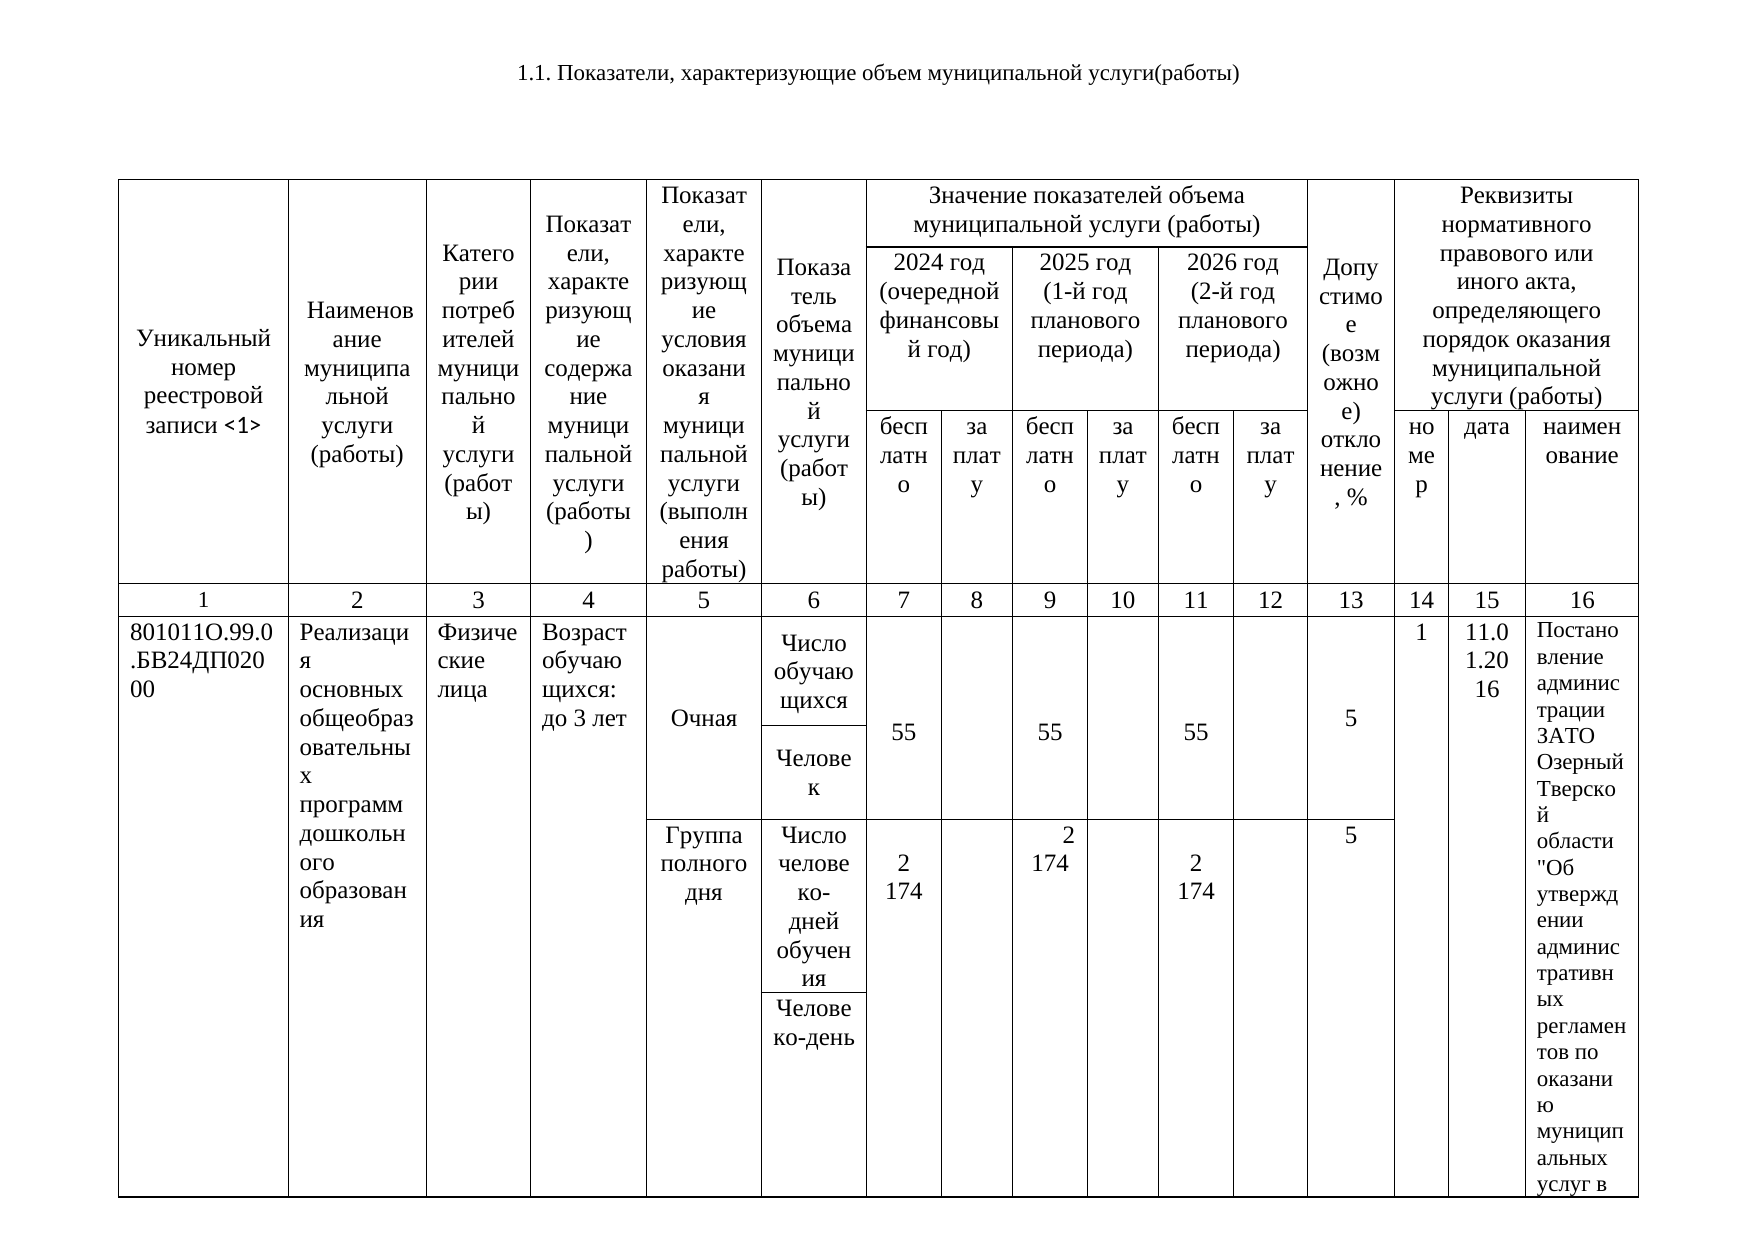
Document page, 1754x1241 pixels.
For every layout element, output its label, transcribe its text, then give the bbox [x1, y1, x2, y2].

table_cell [1234, 617, 1307, 819]
table_cell за плату [942, 411, 1012, 583]
table_cell 55 [867, 617, 941, 819]
table_cell 2024 год (очередной финансовый год) [867, 248, 1012, 410]
table_cell 2 174 [1013, 820, 1087, 1196]
table_cell 10 [1088, 584, 1158, 616]
table_cell 55 [1013, 617, 1087, 819]
table_cell [942, 617, 1012, 819]
table_cell [1088, 820, 1158, 1196]
table_cell 14 [1395, 584, 1448, 616]
table_cell 2 174 [1159, 820, 1233, 1196]
table_cell Физические лица [427, 617, 530, 1196]
table_cell 16 [1526, 584, 1638, 616]
table_cell 8 [942, 584, 1012, 616]
table_cell 1 [1395, 617, 1448, 1196]
table_cell 6 [762, 584, 866, 616]
table_cell Человек [762, 726, 866, 819]
text 1.1. Показатели, характеризующие объем муниципальной услуги(работы) [118, 59, 1639, 85]
table_cell 55 [1159, 617, 1233, 819]
table_cell 5 [1308, 820, 1394, 1196]
table_cell 13 [1308, 584, 1394, 616]
table_cell [942, 820, 1012, 1196]
table_cell 2 174 [867, 820, 941, 1196]
table_cell 12 [1234, 584, 1307, 616]
table_cell Группа полного дня [647, 820, 761, 1196]
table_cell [289, 617, 426, 1196]
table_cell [1526, 617, 1638, 1196]
table_cell 2025 год (1-й год планового периода) [1013, 248, 1158, 410]
table_cell 4 [531, 584, 646, 616]
table_cell [1088, 617, 1158, 819]
table_cell Возраст обучающихся: до 3 лет [531, 617, 646, 1196]
table_header Допустимое (возможное) отклонение, % [1308, 180, 1394, 583]
table_cell бесплатно [1013, 411, 1087, 583]
table_cell 3 [427, 584, 530, 616]
table_cell 15 [1449, 584, 1525, 616]
table_cell дата [1449, 411, 1525, 583]
table_cell номер [1395, 411, 1448, 583]
table_cell Очная [647, 617, 761, 819]
table_cell наименование [1526, 411, 1638, 583]
table_cell 2 [289, 584, 426, 616]
table_cell за плату [1088, 411, 1158, 583]
table_header Наименование муниципальной услуги (работы) [289, 180, 426, 583]
table_header Категории потребителей муниципальной услуги (работы) [427, 180, 530, 583]
table_cell за плату [1234, 411, 1307, 583]
table_header Реквизиты нормативного правового или иного акта, определяющего порядок оказания муниципальной услуги (работы) [1395, 180, 1638, 410]
table_header Показатели, характеризующие содержание муниципальной услуги (работы) [531, 180, 646, 583]
table_cell бесплатно [1159, 411, 1233, 583]
table_cell 7 [867, 584, 941, 616]
table_cell Число обучающихся [762, 617, 866, 725]
table_header Показатели, характеризующие условия оказания муниципальной услуги (выполнения работы) [647, 180, 761, 583]
table_header Показатель объема муниципальной услуги (работы) [762, 180, 866, 583]
table_cell Число человеко-дней обучения [762, 820, 866, 992]
table_header Значение показателей объема муниципальной услуги (работы) [867, 180, 1307, 246]
table_cell 5 [647, 584, 761, 616]
table_header Уникальный номер реестровой записи <1> [119, 180, 288, 583]
table_cell 11 [1159, 584, 1233, 616]
table_cell 801011О.99.0.БВ24ДП02000 [119, 617, 288, 1196]
table_cell 2026 год (2-й год планового периода) [1159, 248, 1307, 410]
table_cell 1 [119, 584, 288, 616]
table_cell 5 [1308, 617, 1394, 819]
table_cell 9 [1013, 584, 1087, 616]
table_cell бесплатно [867, 411, 941, 583]
table_cell Человеко-день [762, 993, 866, 1196]
table_cell [1234, 820, 1307, 1196]
table_cell 11.01.2016 [1449, 617, 1525, 1196]
